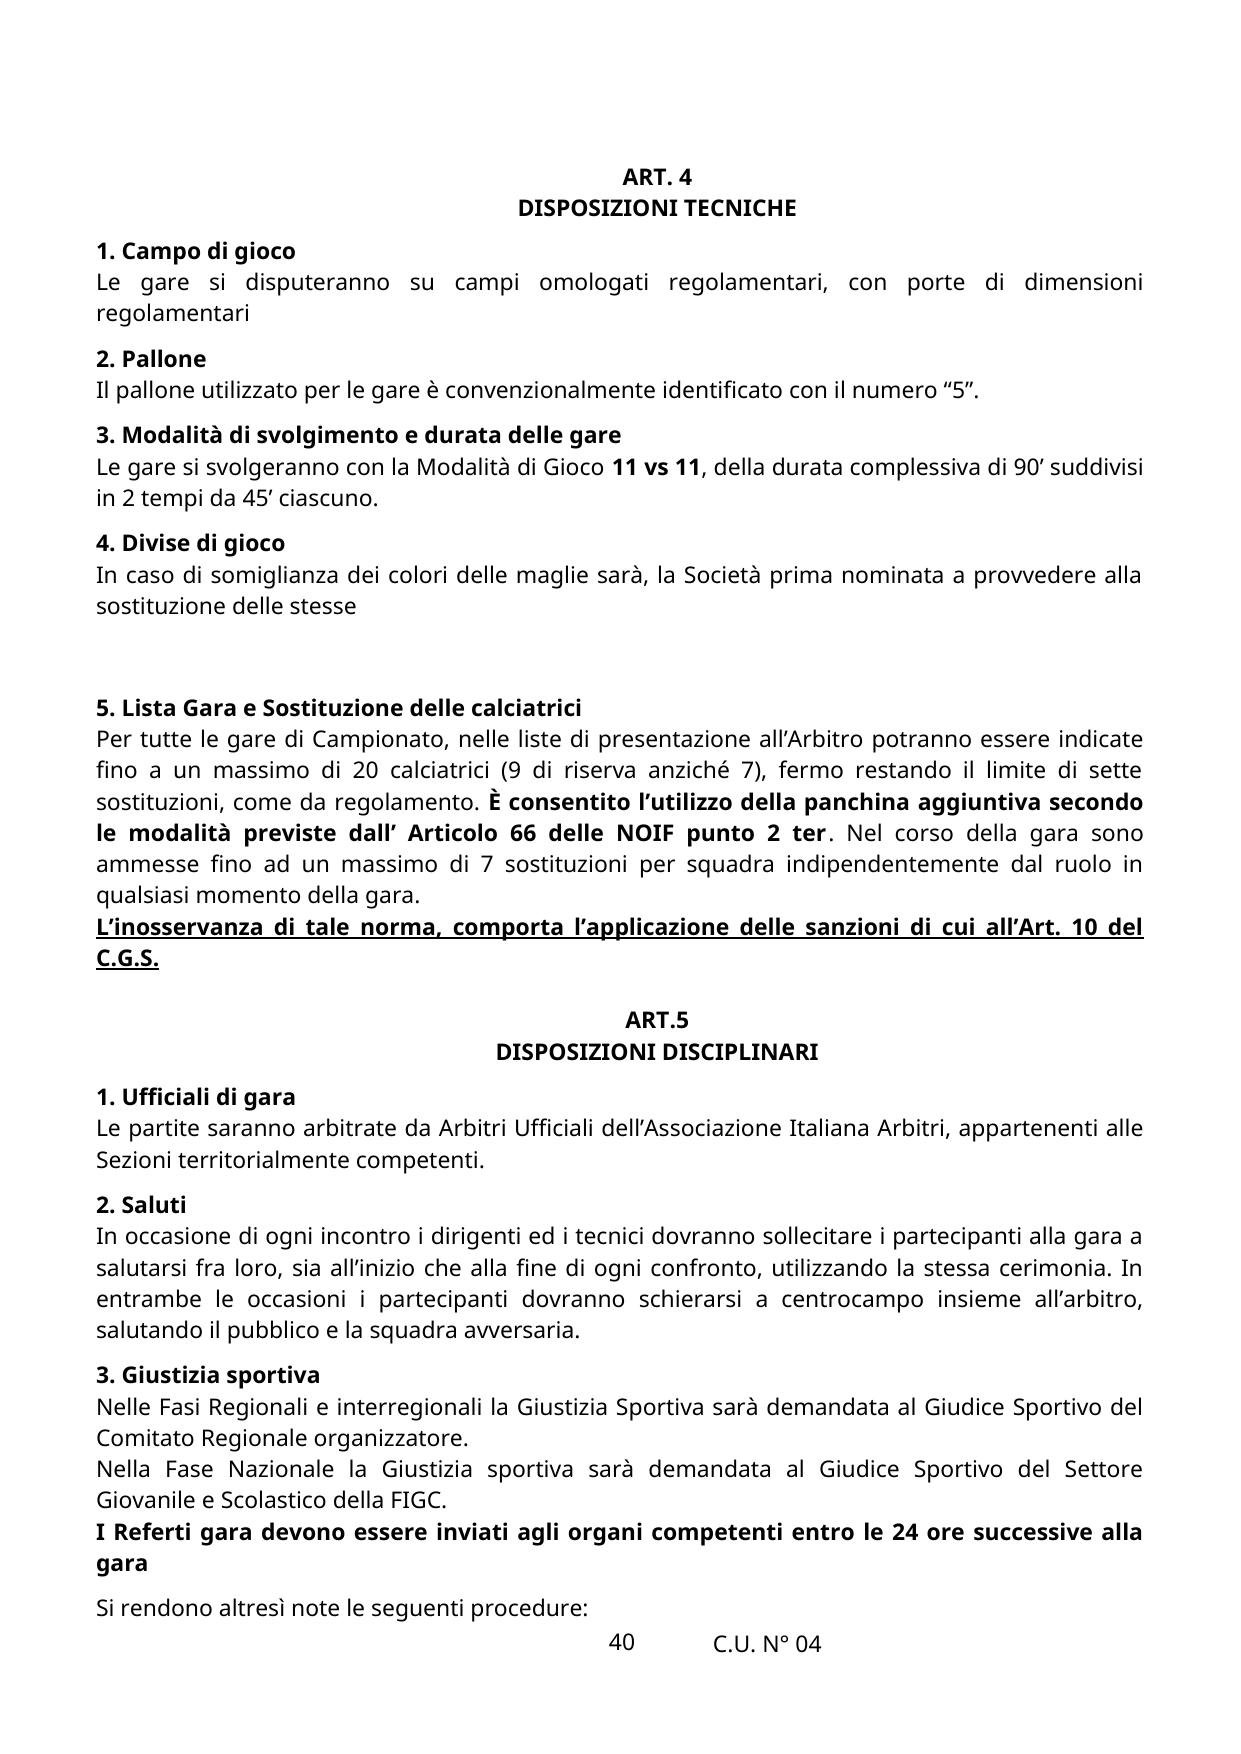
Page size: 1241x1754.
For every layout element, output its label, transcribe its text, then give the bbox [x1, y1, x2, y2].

text Per tutte le gare di Campionato, nelle liste di presentazione all’Arbitro potranno essere indicate fino a un massimo di 20 calciatrici (9 di riserva anziché 7), fermo restando il limite di sette sostituzioni, come da regolamento. È consentito l’utilizzo della panchina aggiuntiva secondo le modalità previste dall’ Articolo 66 delle NOIF punto 2 ter. Nel corso della gara sono ammesse fino ad un massimo di 7 sostituzioni per squadra indipendentemente dal ruolo in qualsiasi momento della gara. [96, 723, 1144, 911]
text Le gare si svolgeranno con la Modalità di Gioco 11 vs 11, della durata complessiva di 90’ suddivisi in 2 tempi da 45’ ciascuno. [96, 451, 1144, 513]
text Le gare si disputeranno su campi omologati regolamentari, con porte di dimensioni regolamentari [96, 266, 1144, 329]
text 4. Divise di gioco [96, 527, 1144, 559]
text DISPOSIZIONI DISCIPLINARI [170, 1036, 1144, 1067]
text 2. Pallone [96, 343, 1144, 374]
text Il pallone utilizzato per le gare è convenzionalmente identificato con il numero “5”. [96, 374, 1144, 405]
text L’inosservanza di tale norma, comporta l’applicazione delle sanzioni di cui all’Art. 10 del C.G.S. [96, 939, 1144, 973]
text Le partite saranno arbitrate da Arbitri Ufficiali dell’Associazione Italiana Arbitri, appartenenti alle Sezioni territorialmente competenti. [96, 1112, 1144, 1175]
text 3. Giustizia sportiva [96, 1359, 1144, 1391]
text DISPOSIZIONI TECNICHE [170, 192, 1144, 223]
text In caso di somiglianza dei colori delle maglie sarà, la Società prima nominata a provvedere alla sostituzione delle stesse [96, 559, 1144, 621]
text 3. Modalità di svolgimento e durata delle gare [96, 419, 1144, 451]
text 1. Ufficiali di gara [96, 1081, 1144, 1112]
text Si rendono altresì note le seguenti procedure: [96, 1592, 1144, 1624]
text Nelle Fasi Regionali e interregionali la Giustizia Sportiva sarà demandata al Giudice Sportivo del Comitato Regionale organizzatore. [96, 1391, 1144, 1453]
text L’inosservanza di tale norma, comporta l’applicazione delle sanzioni di cui all’Art. 10 del C.G.S. [96, 911, 1144, 937]
text ART.5 [170, 1004, 1144, 1036]
text 2. Saluti [96, 1189, 1144, 1220]
text I Referti gara devono essere inviati agli organi competenti entro le 24 ore successive alla gara [96, 1516, 1144, 1578]
text In occasione di ogni incontro i dirigenti ed i tecnici dovranno sollecitare i partecipanti alla gara a salutarsi fra loro, sia all’inizio che alla fine di ogni confronto, utilizzando la stessa cerimonia. In entrambe le occasioni i partecipanti dovranno schierarsi a centrocampo insieme all’arbitro, salutando il pubblico e la squadra avversaria. [96, 1220, 1144, 1345]
text 1. Campo di gioco [96, 235, 1144, 266]
text 5. Lista Gara e Sostituzione delle calciatrici [96, 692, 1144, 723]
text Nella Fase Nazionale la Giustizia sportiva sarà demandata al Giudice Sportivo del Settore Giovanile e Scolastico della FIGC. [96, 1453, 1144, 1516]
text ART. 4 [170, 160, 1144, 192]
